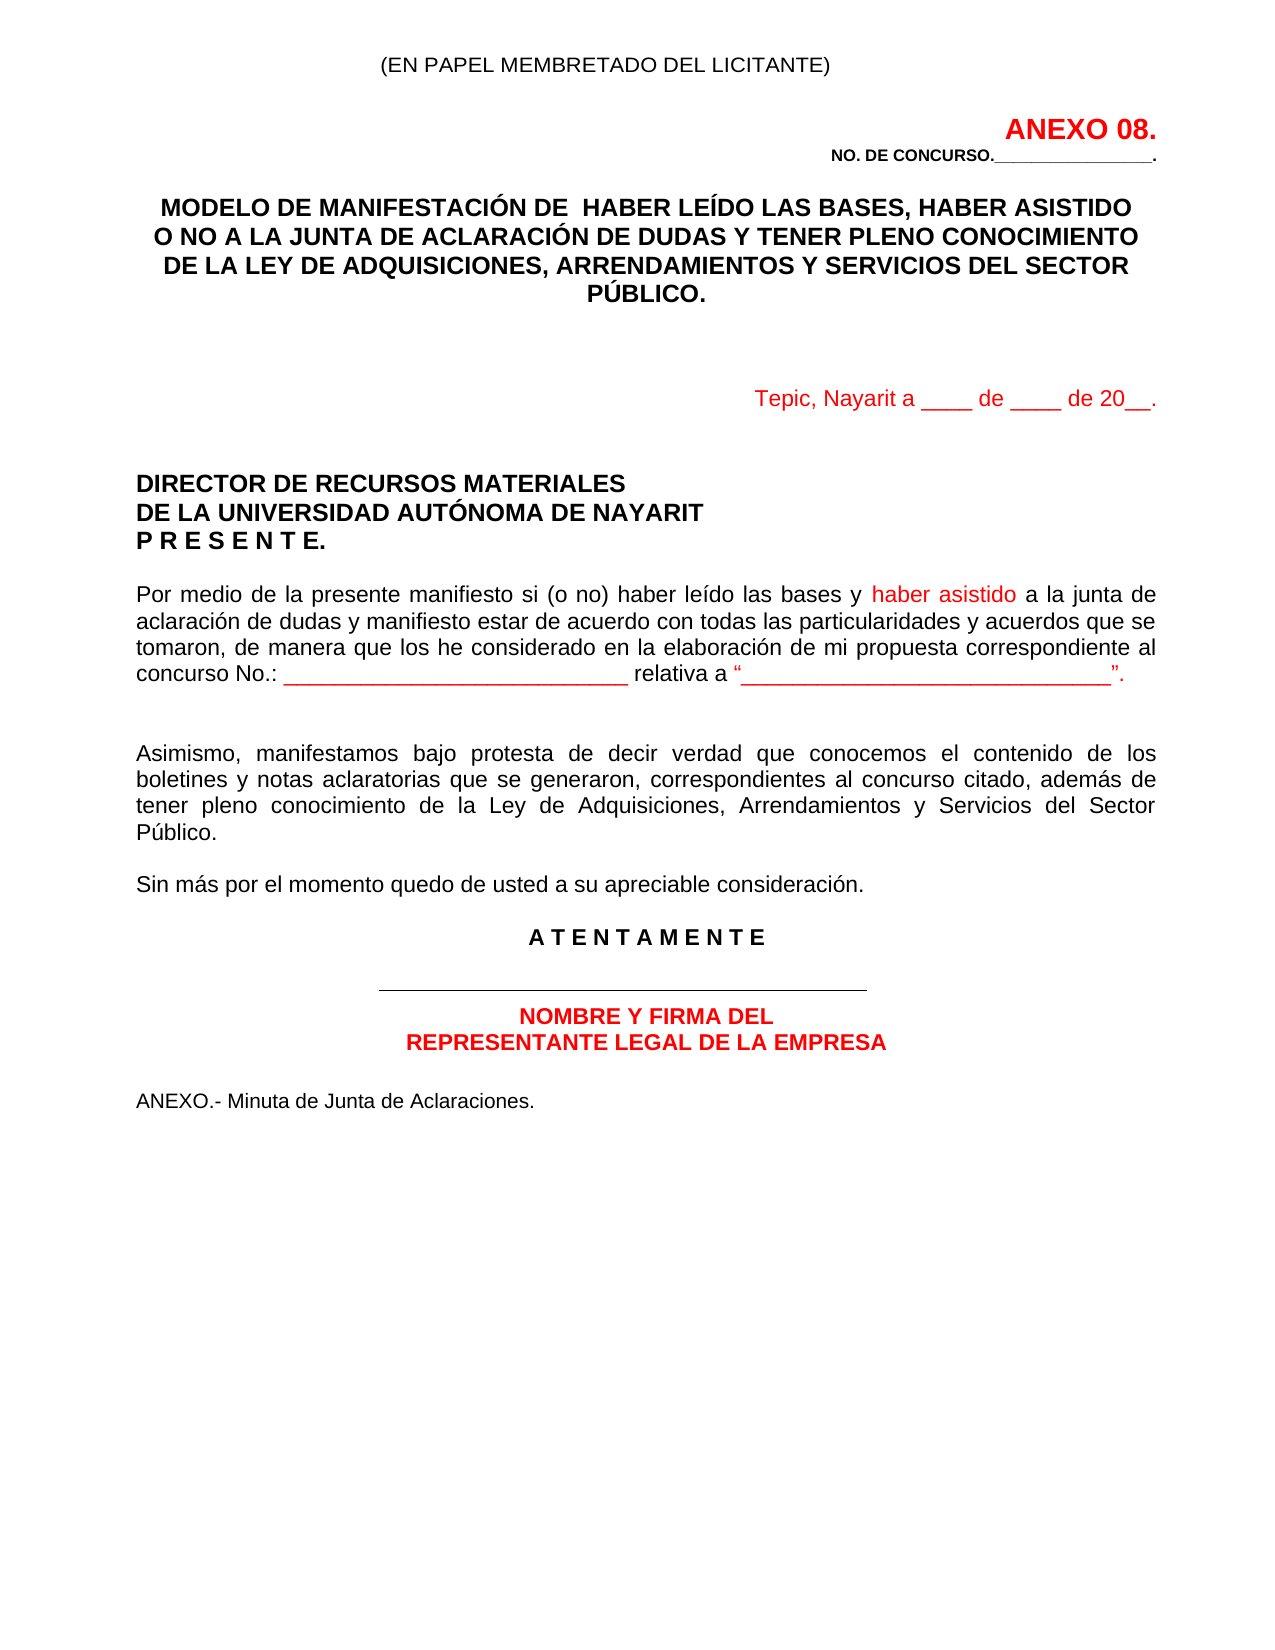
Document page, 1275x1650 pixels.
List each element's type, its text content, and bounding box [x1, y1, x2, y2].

text Sin más por el momento quedo de usted a su apreciable consideración. [136, 871, 1157, 898]
text A T E N T A M E N T E [136, 924, 1157, 950]
text DE LA UNIVERSIDAD AUTÓNOMA DE NAYARIT [136, 497, 1157, 526]
text Tepic, Nayarit a ____ de ____ de 20__. [136, 385, 1157, 411]
text MODELO DE MANIFESTACIÓN DE HABER LEÍDO LAS BASES, HABER ASISTIDO [136, 193, 1157, 222]
text Por medio de la presente manifiesto si (o no) haber leído las bases y haber asistido a la junta de aclaración de dudas y manifiesto estar de acuerdo con todas las particularidades y acuerdos que se tomaron, de manera que los he considerado en la elaboración de mi propuesta correspondiente al concurso No.: ___________________________ relativa a “_____________________________”. [136, 581, 1157, 687]
text NOMBRE Y FIRMA DEL [136, 1003, 1157, 1029]
text Asimismo, manifestamos bajo protesta de decir verdad que conocemos el contenido de los boletines y notas aclaratorias que se generaron, correspondientes al concurso citado, además de tener pleno conocimiento de la Ley de Adquisiciones, Arrendamientos y Servicios del Sector Público. [136, 739, 1157, 845]
text P R E S E N T E. [136, 526, 1157, 555]
text ANEXO.- Minuta de Junta de Aclaraciones. [136, 1089, 1157, 1113]
text O NO A LA JUNTA DE ACLARACIÓN DE DUDAS Y TENER PLENO CONOCIMIENTO DE LA LEY DE ADQUISICIONES, ARRENDAMIENTOS Y SERVICIOS DEL SECTOR PÚBLICO. [136, 222, 1157, 308]
text DIRECTOR DE RECURSOS MATERIALES [136, 469, 1157, 497]
text REPRESENTANTE LEGAL DE LA EMPRESA [136, 1029, 1157, 1056]
